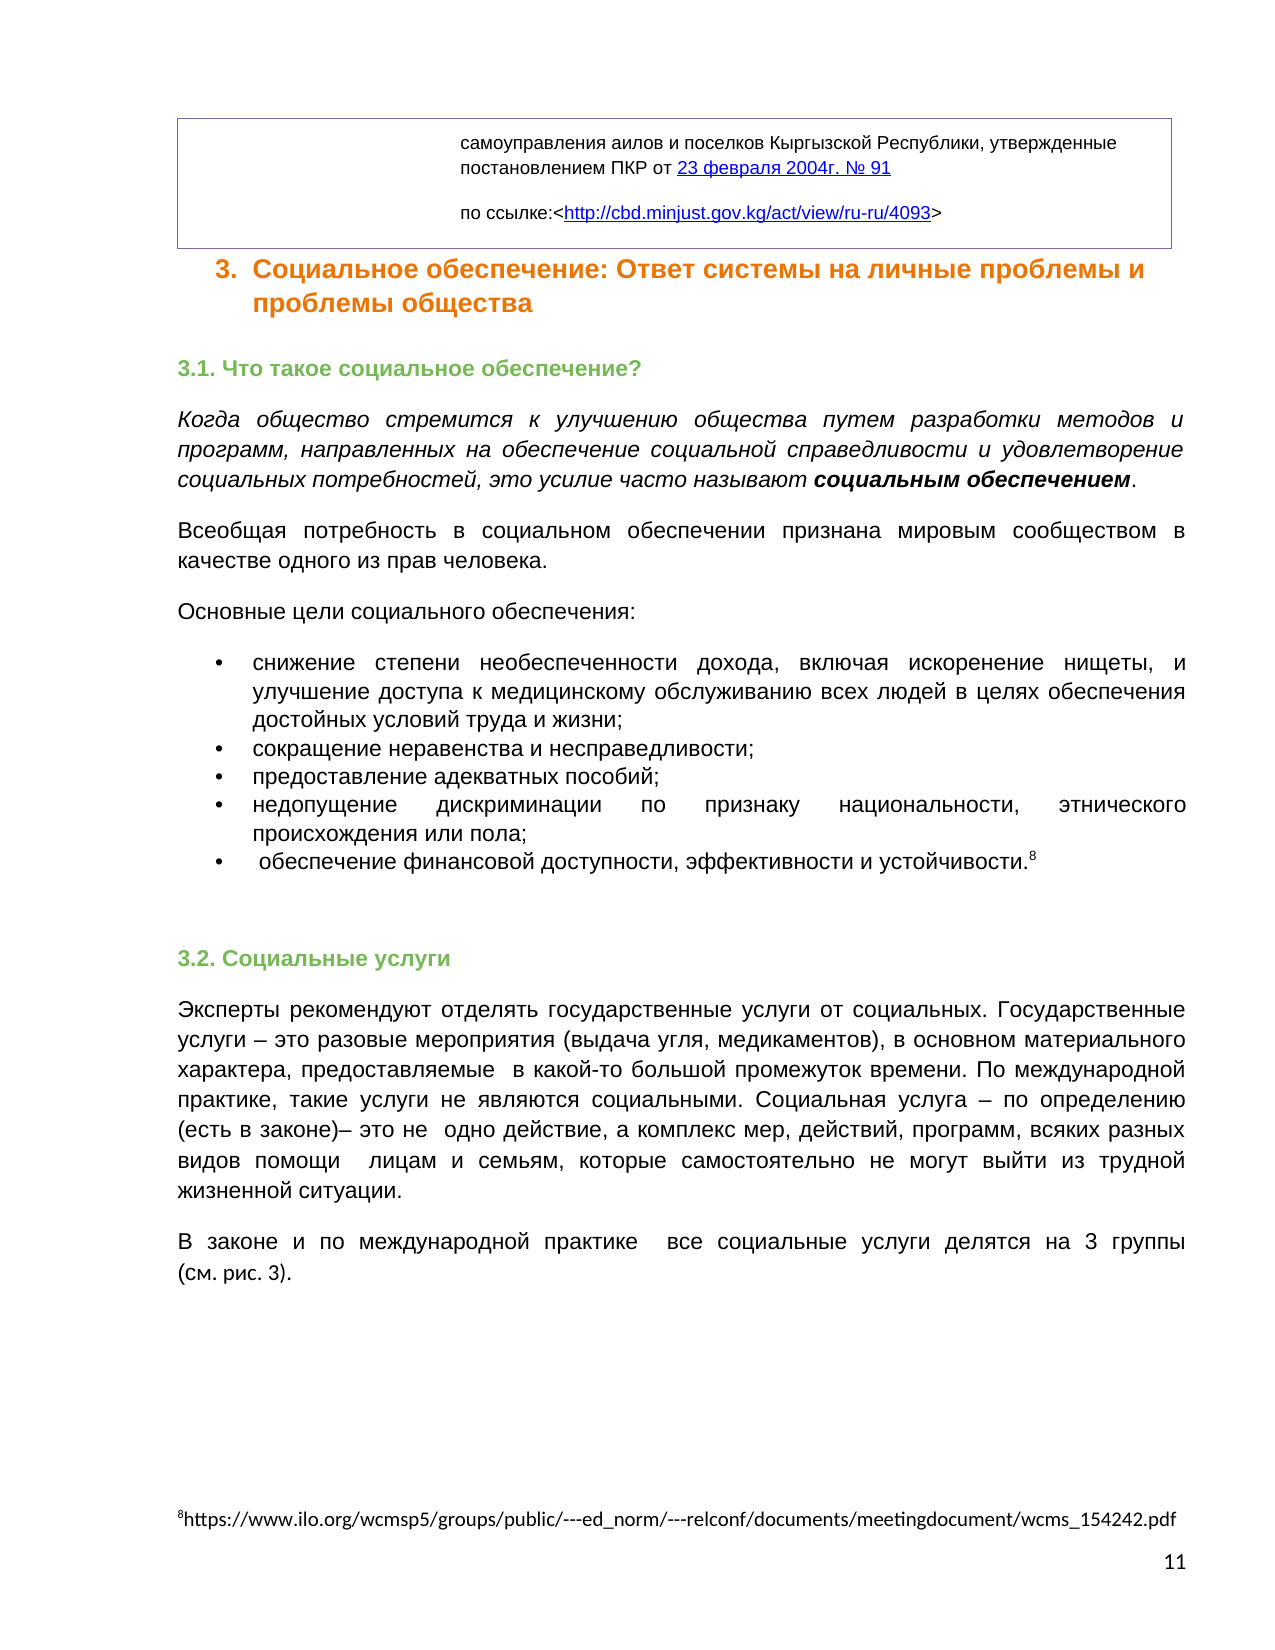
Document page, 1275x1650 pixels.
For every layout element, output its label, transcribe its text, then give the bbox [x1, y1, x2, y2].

list недопущение дискриминации по признаку национальности, этнического происхождения или пола; [215, 791, 1186, 846]
subtitle Социальное обеспечение: Ответ системы на личные проблемы и проблемы общества [215, 253, 1186, 352]
list сокращение неравенства и несправедливости; [215, 734, 1186, 761]
text 3.2. Социальные услуги [177, 944, 1186, 971]
text Когда общество стремится к улучшению общества путем разработки методов и программ, направленных на обеспечение социальной справедливости и удовлетворение социальных потребностей, это усилие часто называют социальным обеспечением. [177, 406, 1186, 492]
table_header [449, 119, 1171, 248]
list обеспечение финансовой доступности, эффективности и устойчивости. [215, 848, 1186, 875]
text Эксперты рекомендуют отделять государственные услуги от социальных. Государственные услуги – это разовые мероприятия (выдача угля, медикаментов), в основном материального характера, предоставляемые в какой-то большой промежуток времени. По международной практике, такие услуги не являются социальными. Социальная услуга – по определению (есть в законе)– это не одно действие, а комплекс мер, действий, программ, всяких разных видов помощи лицам и семьям, которые самостоятельно не могут выйти из трудной жизненной ситуации. [177, 996, 1186, 1203]
text В законе и по международной практике все социальные услуги делятся на 3 группы (см. рис. 3). [177, 1228, 1186, 1286]
list предоставление адекватных пособий; [215, 763, 1186, 789]
text 3.1. Что такое социальное обеспечение? [177, 354, 1186, 381]
table_header [178, 119, 449, 248]
list снижение степени необеспеченности дохода, включая искоренение нищеты, и улучшение доступа к медицинскому обслуживанию всех людей в целях обеспечения достойных условий труда и жизни; [215, 649, 1186, 732]
text Всеобщая потребность в социальном обеспечении признана мировым сообществом в качестве одного из прав человека. [177, 517, 1186, 573]
text Основные цели социального обеспечения: [177, 598, 1186, 624]
